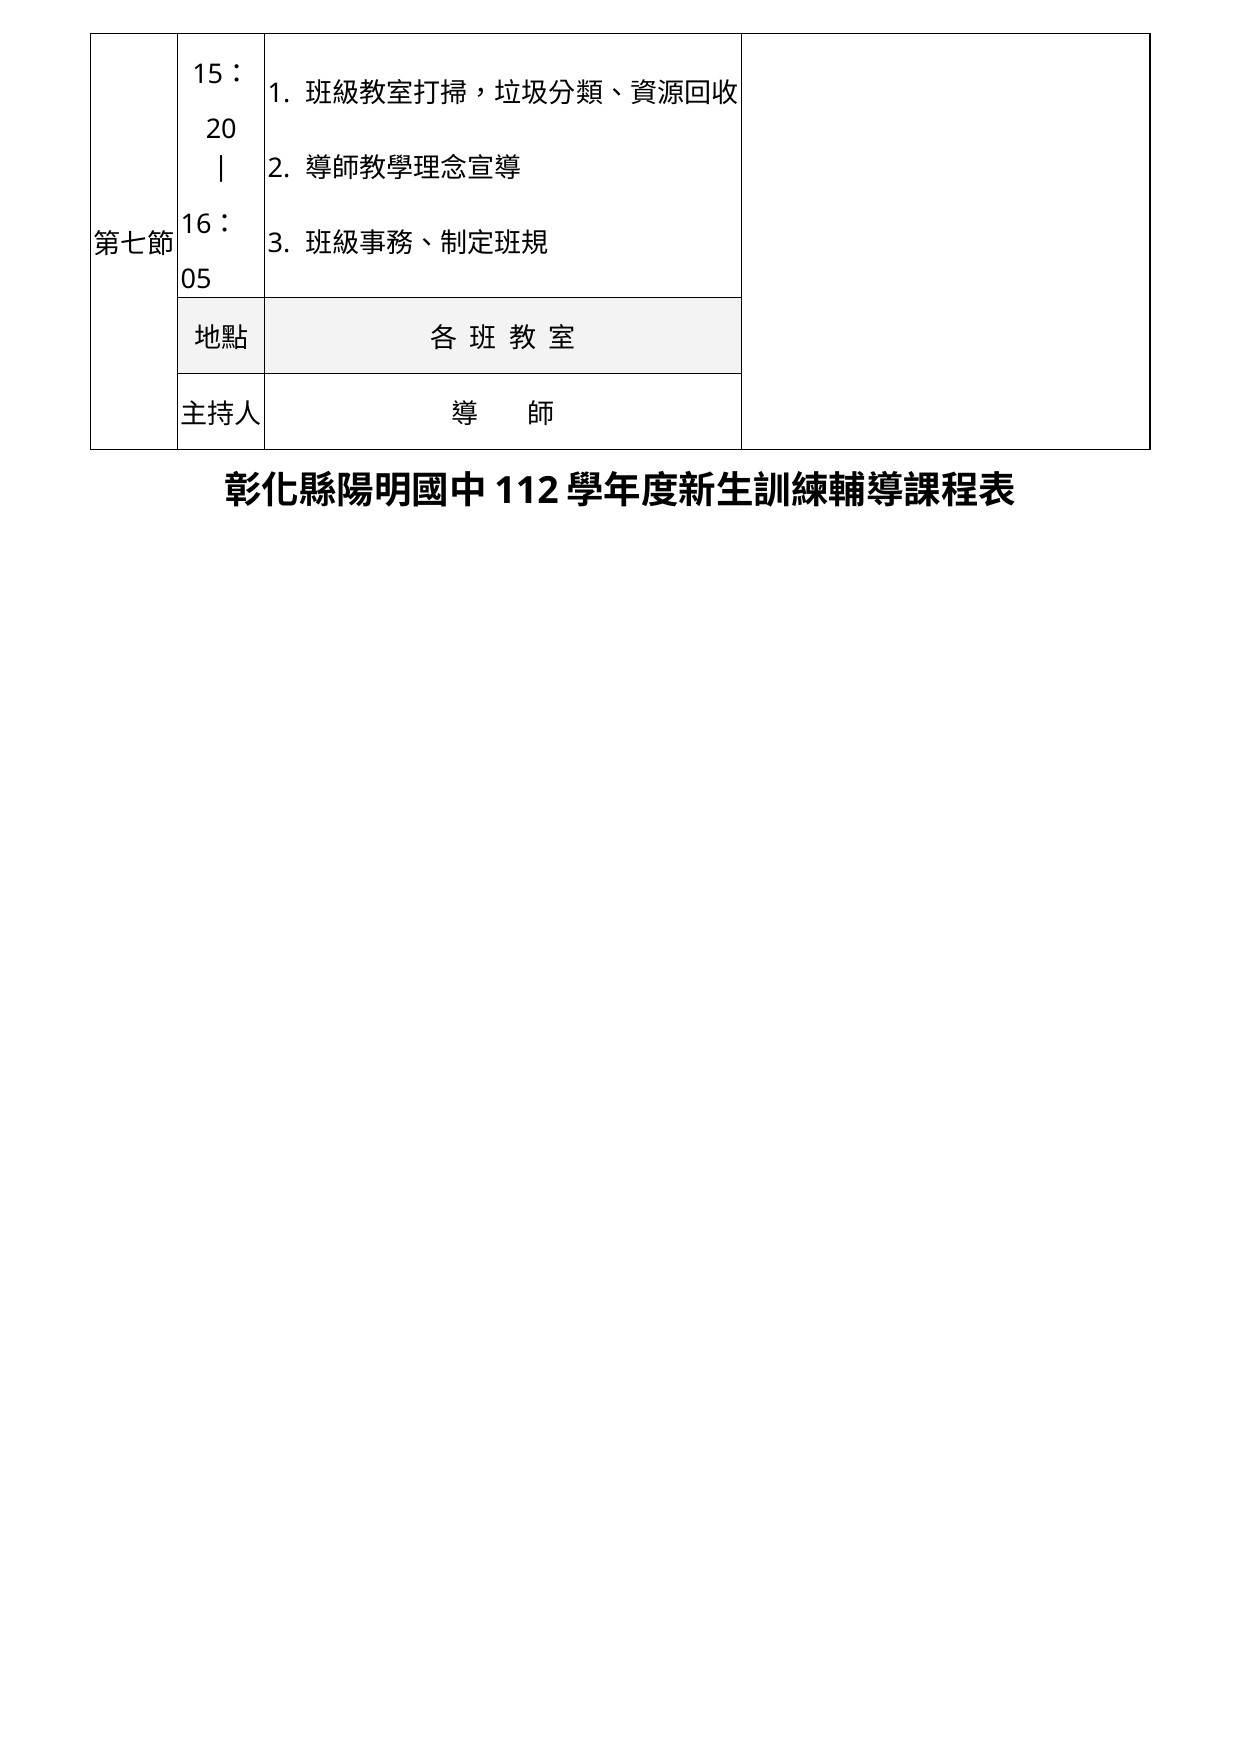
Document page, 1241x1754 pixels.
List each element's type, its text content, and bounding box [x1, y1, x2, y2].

table_cell 導 師 [265, 374, 741, 449]
table_cell 第七節 [91, 34, 177, 449]
table_cell 地點 [178, 298, 264, 373]
table_cell 各 班 教 室 [265, 298, 741, 373]
text 彰化縣陽明國中112學年度新生訓練輔導課程表 [59, 450, 1181, 525]
table_cell 15：20 ∣ 16：05 [178, 34, 264, 297]
table_cell 主持人 [178, 374, 264, 449]
table_cell 班級教室打掃，垃圾分類、資源回收 導師教學理念宣導 班級事務、制定班規 [265, 34, 741, 297]
